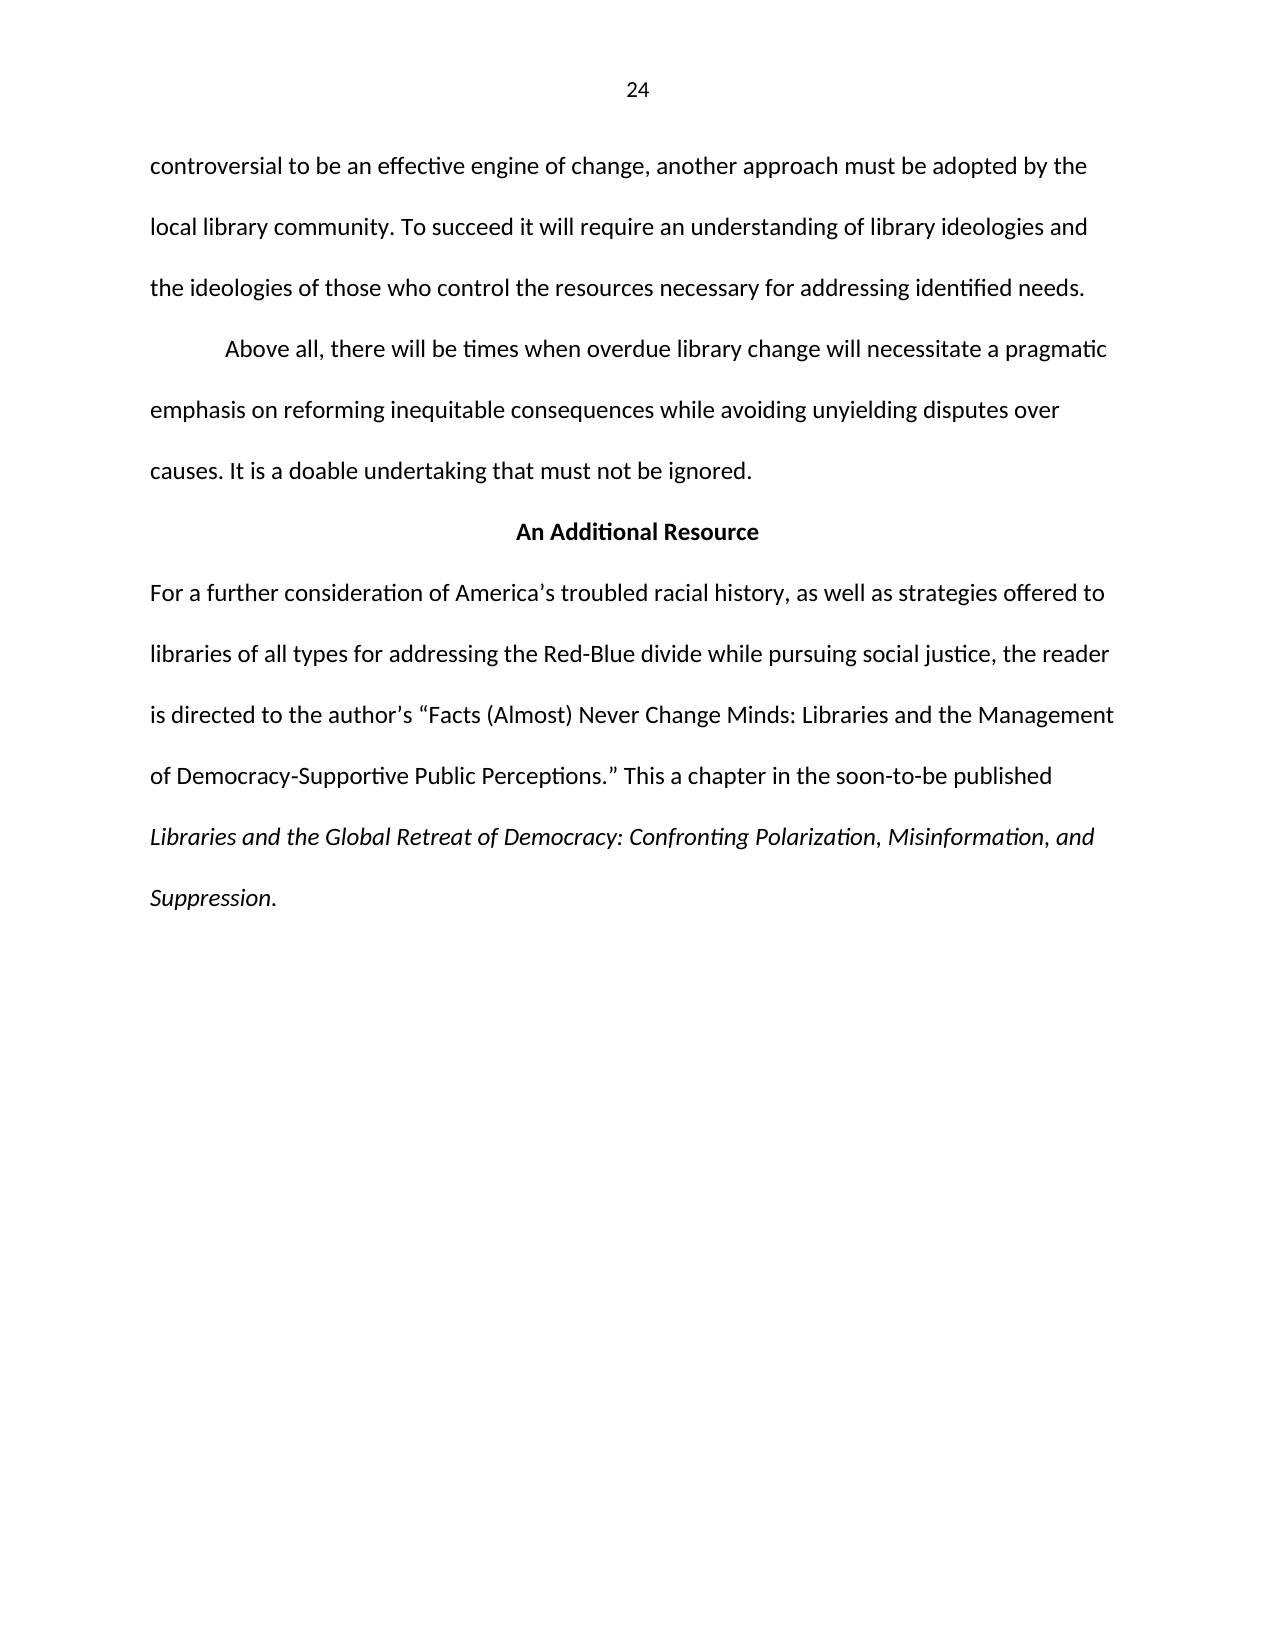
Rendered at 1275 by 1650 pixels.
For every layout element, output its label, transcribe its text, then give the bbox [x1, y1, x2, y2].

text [150, 150, 1125, 303]
text For a further consideration of America’s troubled racial history, as well as strategies offered to libraries of all types for addressing the Red-Blue divide while pursuing social justice, the reader is directed to the author’s “Facts (Almost) Never Change Minds: Libraries and the Management of Democracy‐Supportive Public Perceptions.” This a chapter in the soon-to-be published Libraries and the Global Retreat of Democracy: Confronting Polarization, Misinformation, and Suppression. [150, 577, 1125, 913]
text Above all, there will be times when overdue library change will necessitate a pragmatic emphasis on reforming inequitable consequences while avoiding unyielding disputes over causes. It is a doable undertaking that must not be ignored. [150, 333, 1125, 486]
text An Additional Resource [150, 516, 1125, 547]
